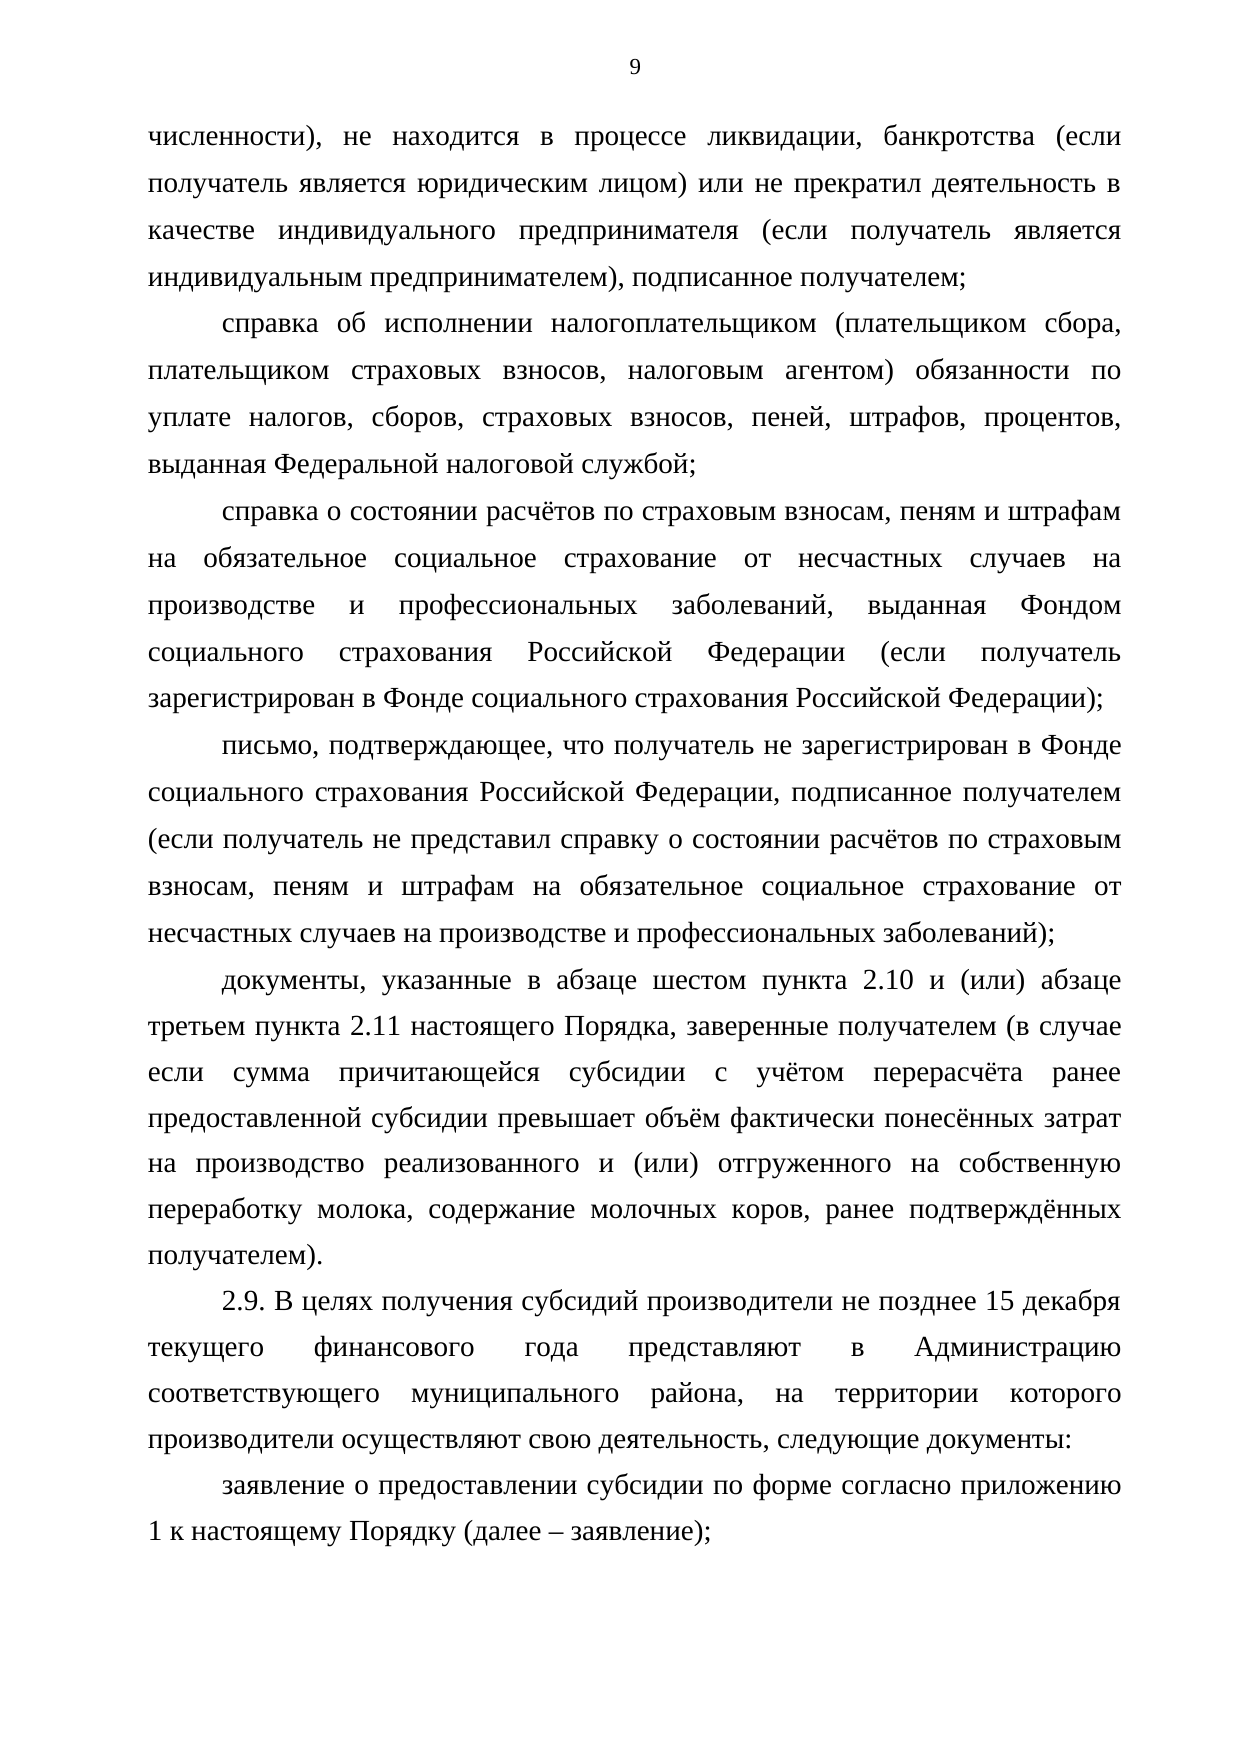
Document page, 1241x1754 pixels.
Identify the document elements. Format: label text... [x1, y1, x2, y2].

text письмо, подтверждающее, что получатель не зарегистрирован в Фонде социального страхования Российской Федерации, подписанное получателем (если получатель не представил справку о состоянии расчётов по страховым взносам, пеням и штрафам на обязательное социальное страхование от несчастных случаев на производстве и профессиональных заболеваний); [148, 727, 1122, 948]
text 2.9. В целях получения субсидий производители не позднее 15 декабря текущего финансового года представляют в Администрацию соответствующего муниципального района, на территории которого производители осуществляют свою деятельность, следующие документы: [148, 1283, 1122, 1455]
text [148, 118, 1122, 292]
text справка о состоянии расчётов по страховым взносам, пеням и штрафам на обязательное социальное страхование от несчастных случаев на производстве и профессиональных заболеваний, выданная Фондом социального страхования Российской Федерации (если получатель зарегистрирован в Фонде социального страхования Российской Федерации); [148, 493, 1122, 714]
text справка об исполнении налогоплательщиком (плательщиком сбора, плательщиком страховых взносов, налоговым агентом) обязанности по уплате налогов, сборов, страховых взносов, пеней, штрафов, процентов, выданная Федеральной налоговой службой; [148, 306, 1122, 480]
text документы, указанные в абзаце шестом пункта 2.10 и (или) абзаце третьем пункта 2.11 настоящего Порядка, заверенные получателем (в случае если сумма причитающейся субсидии с учётом перерасчёта ранее предоставленной субсидии превышает объём фактически понесённых затрат на производство реализованного и (или) отгруженного на собственную переработку молока, содержание молочных коров, ранее подтверждённых получателем). [148, 962, 1122, 1271]
text заявление о предоставлении субсидии по форме согласно приложению 1 к настоящему Порядку (далее – заявление); [148, 1467, 1122, 1547]
